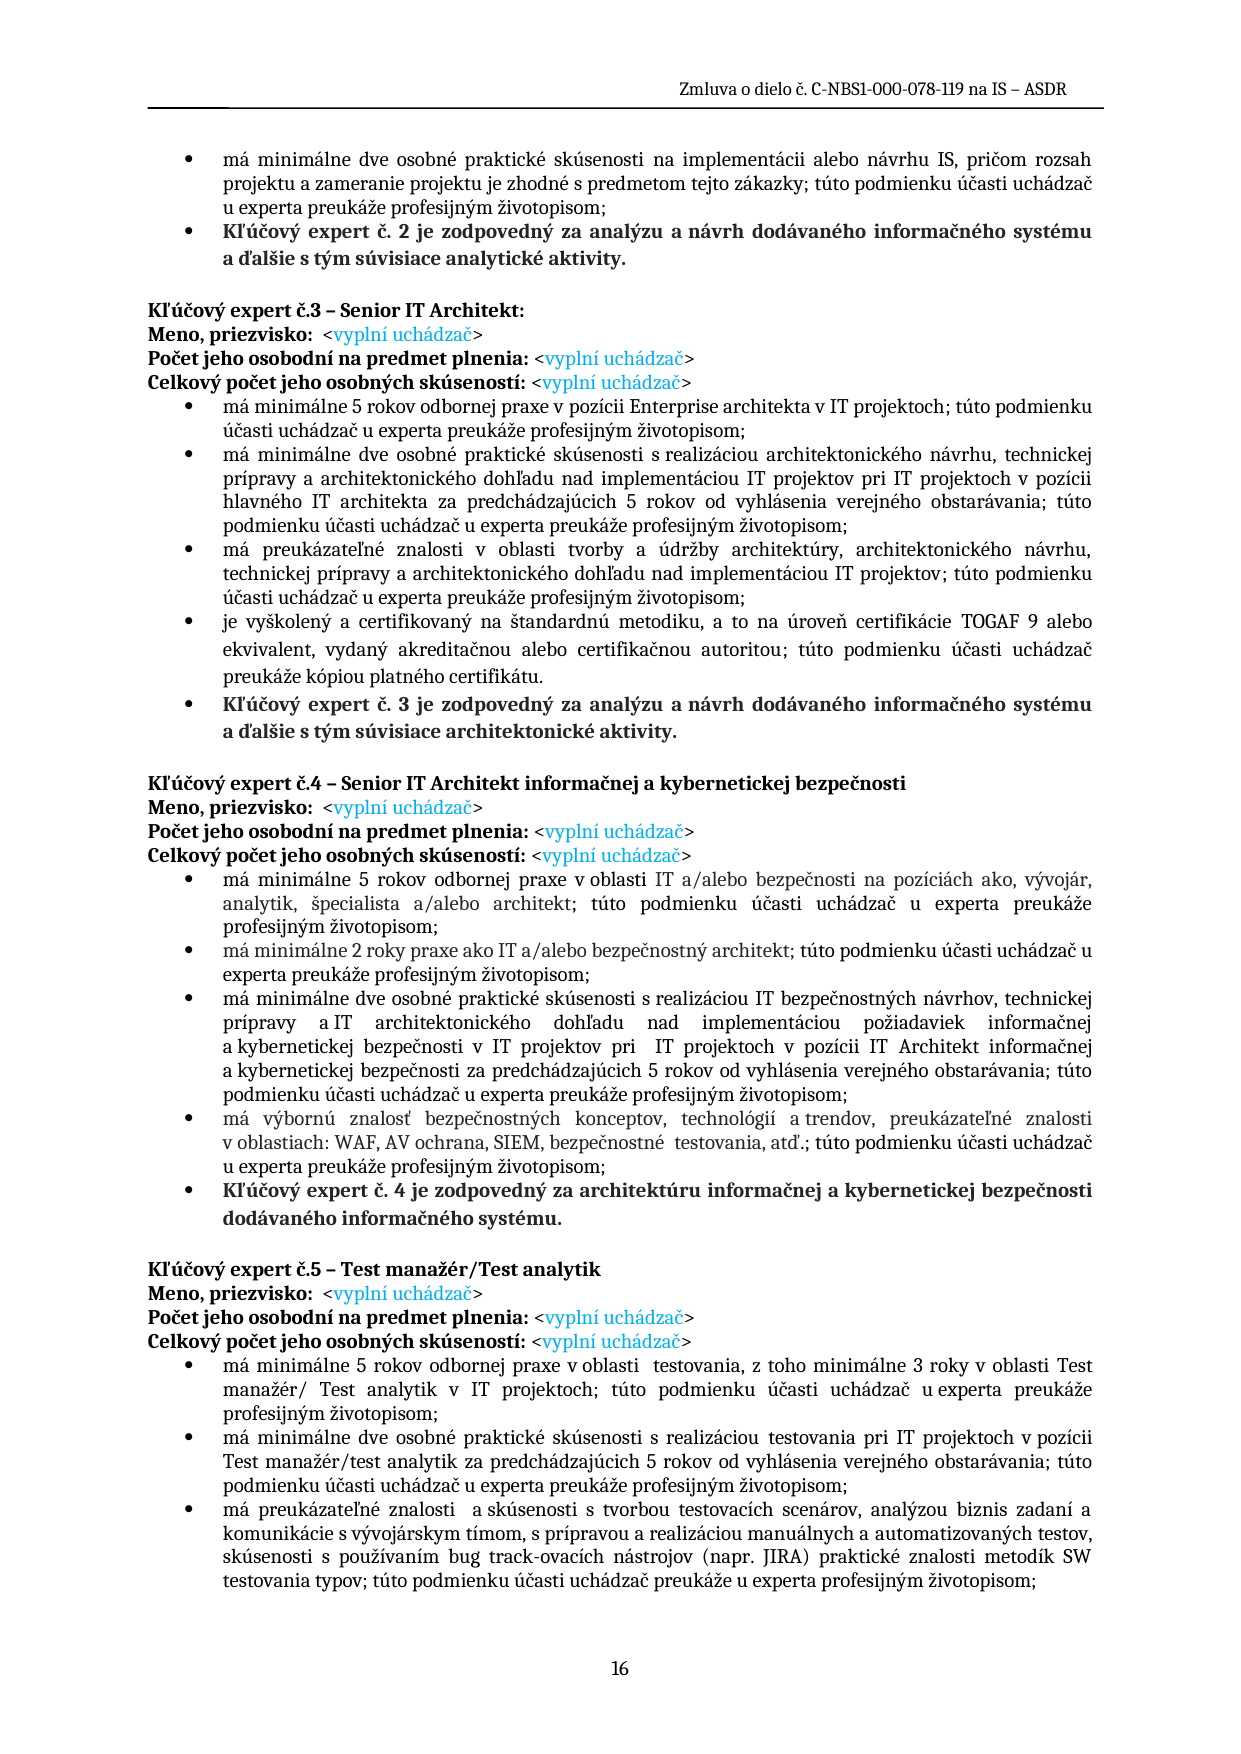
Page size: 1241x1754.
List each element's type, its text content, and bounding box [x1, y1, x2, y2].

list má výbornú znalosť bezpečnostných konceptov, technológií a trendov, preukázateľné znalosti v oblastiach: WAF, AV ochrana, SIEM, bezpečnostné testovania, atď.; túto podmienku účasti uchádzač u experta preukáže profesijným životopisom; [185, 1107, 1092, 1179]
list Kľúčový expert č. 3 je zodpovedný za analýzu a návrh dodávaného informačného systému a ďalšie s tým súvisiace architektonické aktivity. [185, 692, 1092, 744]
text Počet jeho osobodní na predmet plnenia: <vyplní uchádzač> [148, 1306, 1092, 1329]
list má preukázateľné znalosti v oblasti tvorby a údržby architektúry, architektonického návrhu, technickej prípravy a architektonického dohľadu nad implementáciou IT projektov; túto podmienku účasti uchádzač u experta preukáže profesijným životopisom; [185, 538, 1092, 610]
list má preukázateľné znalosti a skúsenosti s tvorbou testovacích scenárov, analýzou biznis zadaní a komunikácie s vývojárskym tímom, s prípravou a realizáciou manuálnych a automatizovaných testov, skúsenosti s používaním bug track-ovacích nástrojov (napr. JIRA) praktické znalosti metodík SW testovania typov; túto podmienku účasti uchádzač preukáže u experta profesijným životopisom; [185, 1497, 1092, 1593]
list má minimálne dve osobné praktické skúsenosti na implementácii alebo návrhu IS, pričom rozsah projektu a zameranie projektu je zhodné s predmetom tejto zákazky; túto podmienku účasti uchádzač u experta preukáže profesijným životopisom; [185, 148, 1092, 219]
list Kľúčový expert č. 4 je zodpovedný za architektúru informačnej a kybernetickej bezpečnosti dodávaného informačného systému. [185, 1179, 1092, 1230]
list je vyškolený a certifikovaný na štandardnú metodiku, a to na úroveň certifikácie TOGAF 9 alebo ekvivalent, vydaný akreditačnou alebo certifikačnou autoritou; túto podmienku účasti uchádzač preukáže kópiou platného certifikátu. [185, 610, 1092, 689]
list má minimálne 5 rokov odbornej praxe v oblasti testovania, z toho minimálne 3 roky v oblasti Test manažér/ Test analytik v IT projektoch; túto podmienku účasti uchádzač u experta preukáže profesijným životopisom; [185, 1353, 1092, 1425]
text Kľúčový expert č.3 – Senior IT Architekt: [148, 298, 1092, 322]
list má minimálne 5 rokov odbornej praxe v pozícii Enterprise architekta v IT projektoch; túto podmienku účasti uchádzač u experta preukáže profesijným životopisom; [185, 394, 1092, 442]
text Počet jeho osobodní na predmet plnenia: <vyplní uchádzač> [148, 819, 1092, 843]
text Meno, priezvisko: <vyplní uchádzač> [148, 1282, 1092, 1306]
list má minimálne 5 rokov odbornej praxe v oblasti IT a/alebo bezpečnosti na pozíciách ako, vývojár, analytik, špecialista a/alebo architekt; túto podmienku účasti uchádzač u experta preukáže profesijným životopisom; [185, 867, 1092, 939]
list má minimálne dve osobné praktické skúsenosti s realizáciou IT bezpečnostných návrhov, technickej prípravy a IT architektonického dohľadu nad implementáciou požiadaviek informačnej a kybernetickej bezpečnosti v IT projektov pri IT projektoch v pozícii IT Architekt informačnej a kybernetickej bezpečnosti za predchádzajúcich 5 rokov od vyhlásenia verejného obstarávania; túto podmienku účasti uchádzač u experta preukáže profesijným životopisom; [185, 987, 1092, 1107]
text Celkový počet jeho osobných skúseností: <vyplní uchádzač> [148, 1329, 1092, 1353]
text Kľúčový expert č.5 – Test manažér/Test analytik [148, 1258, 1092, 1282]
text Meno, priezvisko: <vyplní uchádzač> [148, 795, 1092, 819]
list Kľúčový expert č. 2 je zodpovedný za analýzu a návrh dodávaného informačného systému a ďalšie s tým súvisiace analytické aktivity. [185, 219, 1092, 271]
text Meno, priezvisko: <vyplní uchádzač> [148, 322, 1092, 346]
list má minimálne dve osobné praktické skúsenosti s realizáciou architektonického návrhu, technickej prípravy a architektonického dohľadu nad implementáciou IT projektov pri IT projektoch v pozícii hlavného IT architekta za predchádzajúcich 5 rokov od vyhlásenia verejného obstarávania; túto podmienku účasti uchádzač u experta preukáže profesijným životopisom; [185, 442, 1092, 538]
list má minimálne dve osobné praktické skúsenosti s realizáciou testovania pri IT projektoch v pozícii Test manažér/test analytik za predchádzajúcich 5 rokov od vyhlásenia verejného obstarávania; túto podmienku účasti uchádzač u experta preukáže profesijným životopisom; [185, 1425, 1092, 1497]
list má minimálne 2 roky praxe ako IT a/alebo bezpečnostný architekt; túto podmienku účasti uchádzač u experta preukáže profesijným životopisom; [185, 939, 1092, 987]
text Kľúčový expert č.4 – Senior IT Architekt informačnej a kybernetickej bezpečnosti [148, 771, 1092, 795]
text Celkový počet jeho osobných skúseností: <vyplní uchádzač> [148, 370, 1092, 394]
text Počet jeho osobodní na predmet plnenia: <vyplní uchádzač> [148, 346, 1092, 370]
text Celkový počet jeho osobných skúseností: <vyplní uchádzač> [148, 843, 1092, 867]
